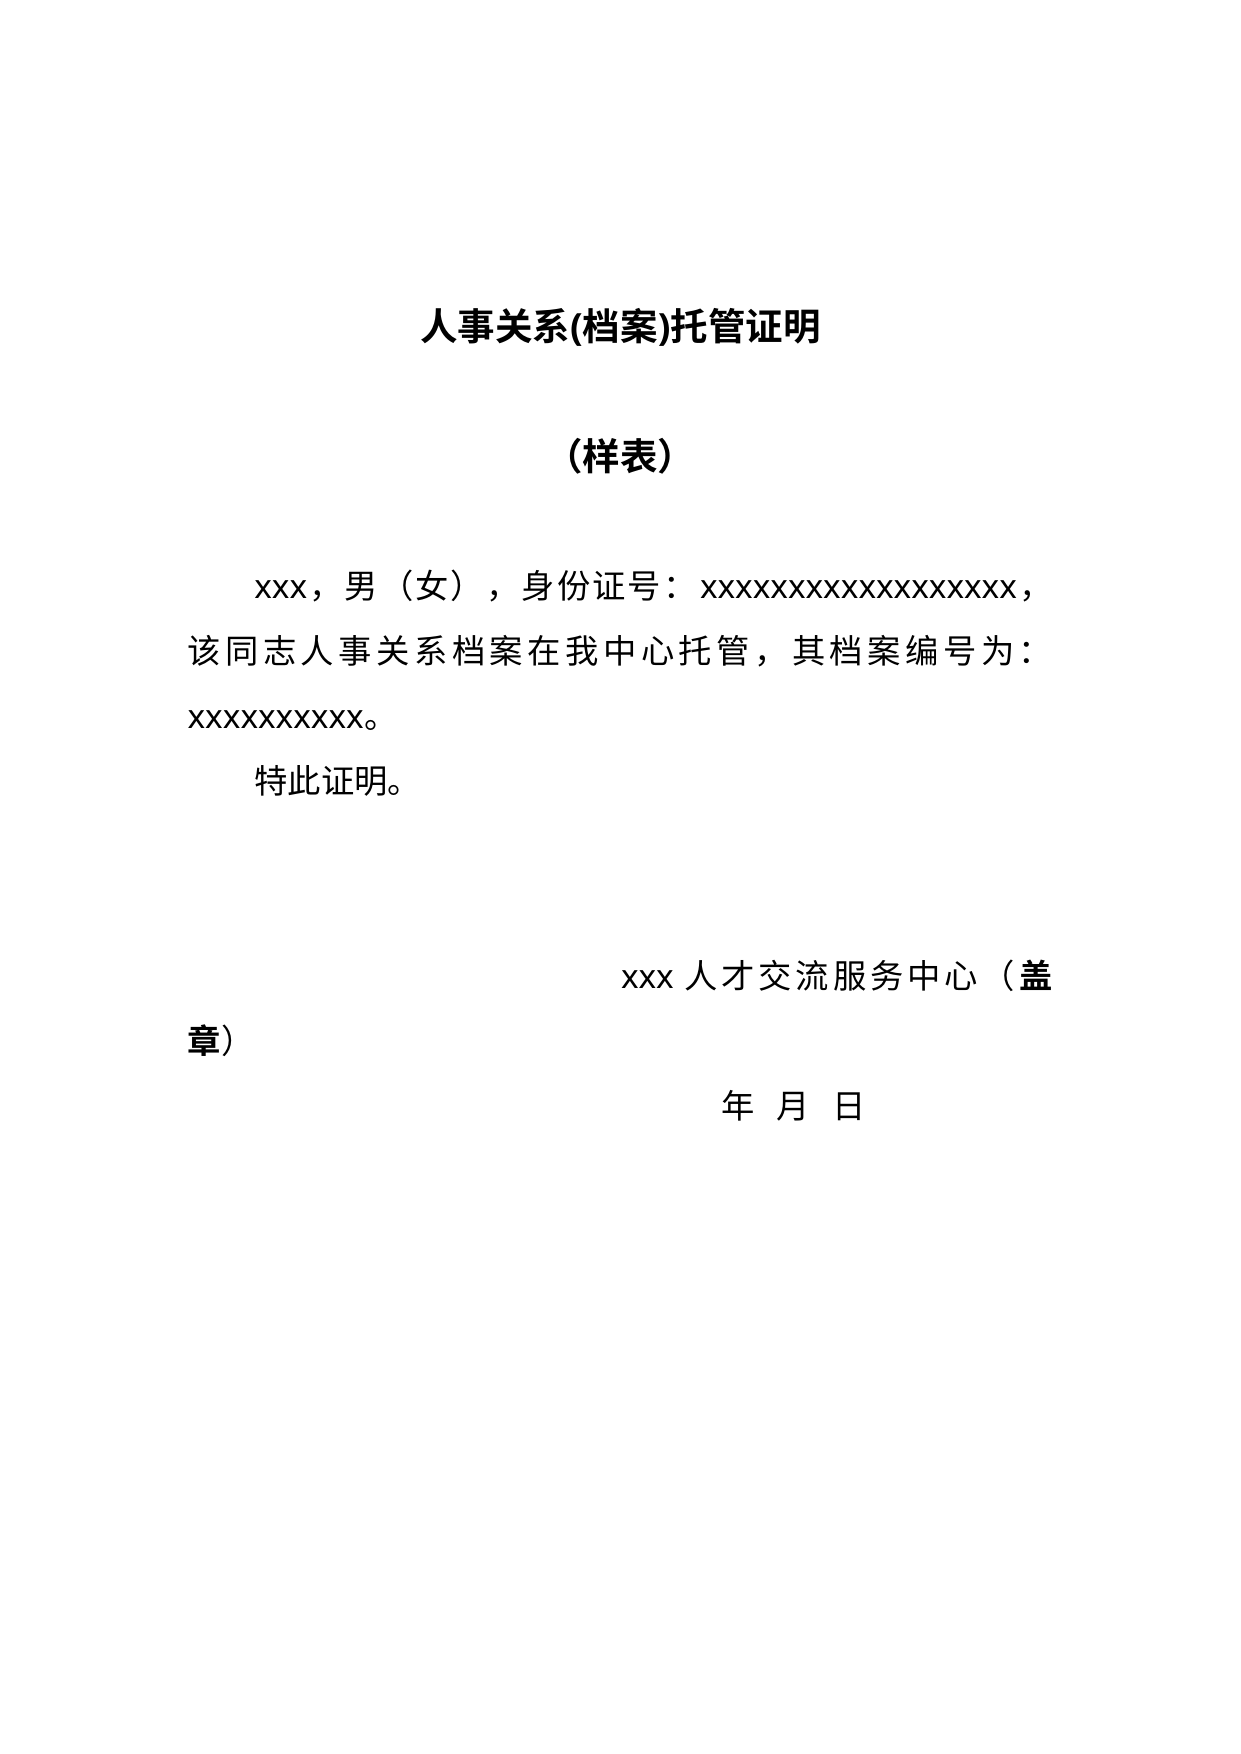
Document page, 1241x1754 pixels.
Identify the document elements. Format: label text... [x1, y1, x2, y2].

text 年 月 日 [187, 1072, 1053, 1137]
text 人事关系(档案)托管证明 [187, 292, 1053, 357]
text xxx，男（女），身份证号：xxxxxxxxxxxxxxxxxx，该同志人事关系档案在我中心托管，其档案编号为：xxxxxxxxxx。 [187, 552, 1053, 747]
text 特此证明。 [187, 747, 1053, 812]
text xxx人才交流服务中心（盖章） [187, 942, 1053, 1072]
text （样表） [187, 422, 1053, 487]
